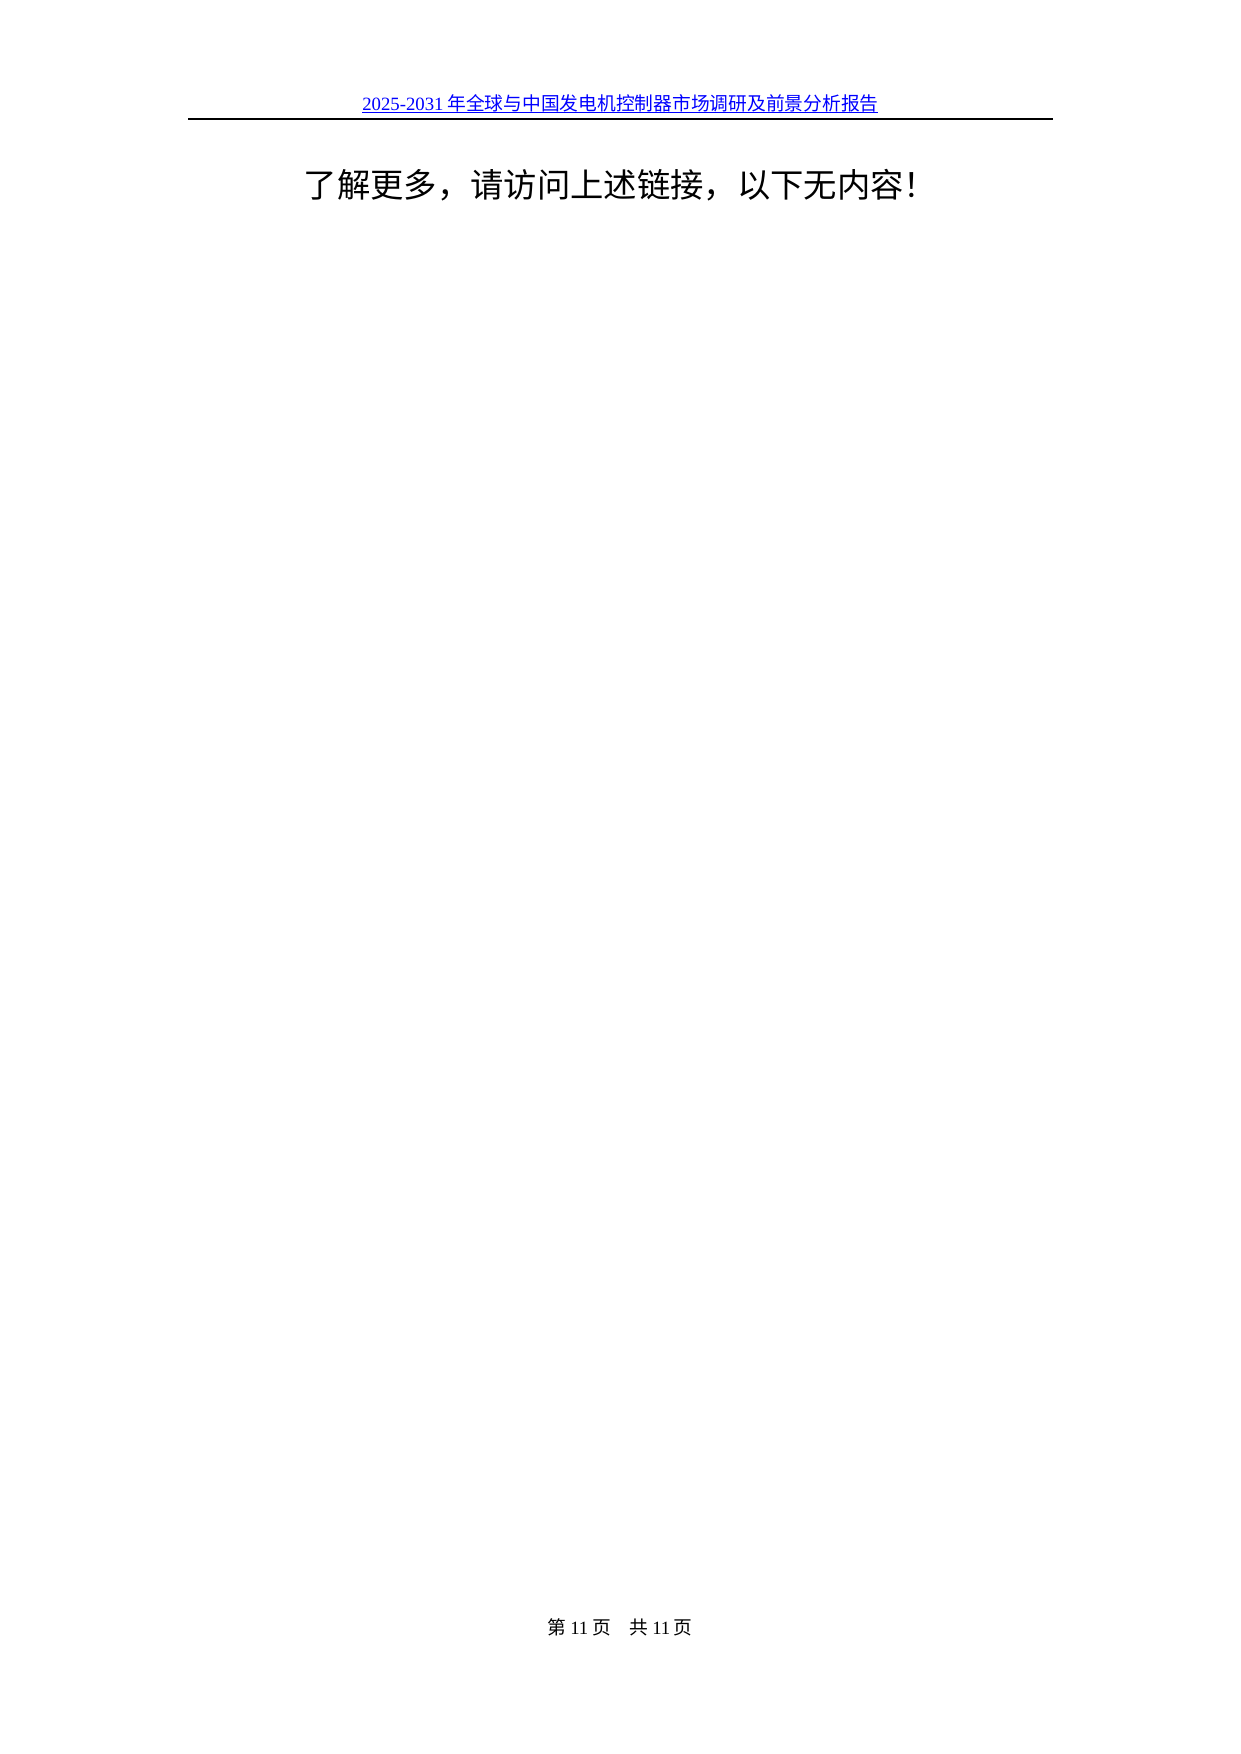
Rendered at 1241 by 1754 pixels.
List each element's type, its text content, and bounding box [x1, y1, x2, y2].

title 了解更多，请访问上述链接，以下无内容！ [187, 150, 1053, 215]
